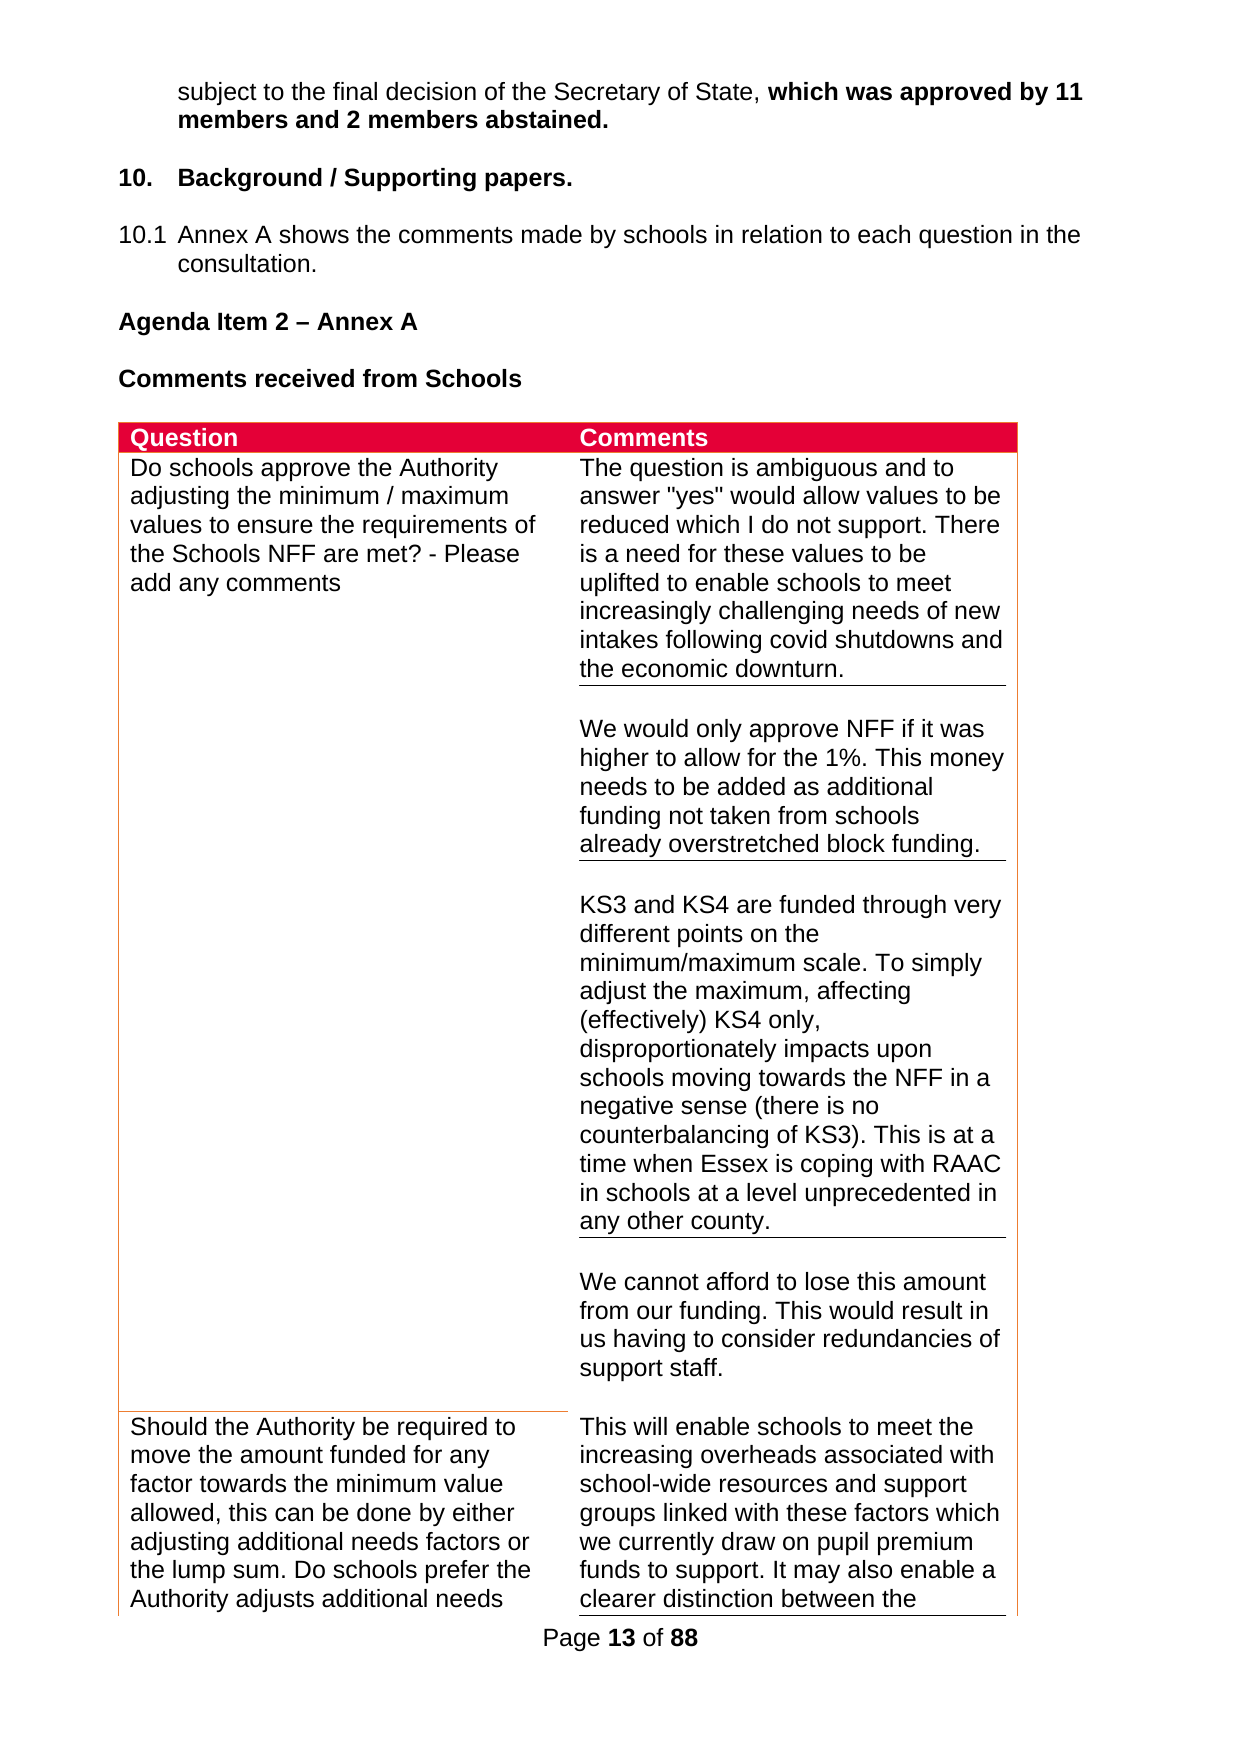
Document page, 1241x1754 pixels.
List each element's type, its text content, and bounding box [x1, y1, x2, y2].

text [118, 77, 1122, 134]
text Agenda Item 2 – Annex A [118, 307, 1122, 336]
text 10.1 Annex A shows the comments made by schools in relation to each question in the consultation. [118, 221, 1122, 278]
text 10. Background / Supporting papers. [118, 163, 1122, 192]
table_header Comments [568, 423, 1017, 452]
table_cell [568, 1411, 1017, 1616]
table_cell Do schools approve the Authority adjusting the minimum / maximum values to ensure the requirements of the Schools NFF are met? - Please add any comments [119, 453, 568, 1411]
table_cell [119, 1412, 568, 1616]
table_header Question [119, 423, 568, 452]
text Comments received from Schools [118, 364, 1122, 393]
table_cell The question is ambiguous and to answer "yes" would allow values to be reduced which I do not support. There is a need for these values to be uplifted to enable schools to meet increasingly challenging needs of new intakes following covid shutdowns and the economic downturn. We would only approve NFF if it was higher to allow for the 1%. This money needs to be added as additional funding not taken from schools already overstretched block funding. KS3 and KS4 are funded through very different points on the minimum/maximum scale. To simply adjust the maximum, affecting (effectively) KS4 only, disproportionately impacts upon schools moving towards the NFF in a negative sense (there is no counterbalancing of KS3). This is at a time when Essex is coping with RAAC in schools at a level unprecedented in any other county. We cannot afford to lose this amount from our funding. This would result in us having to consider redundancies of support staff. [568, 453, 1017, 1411]
